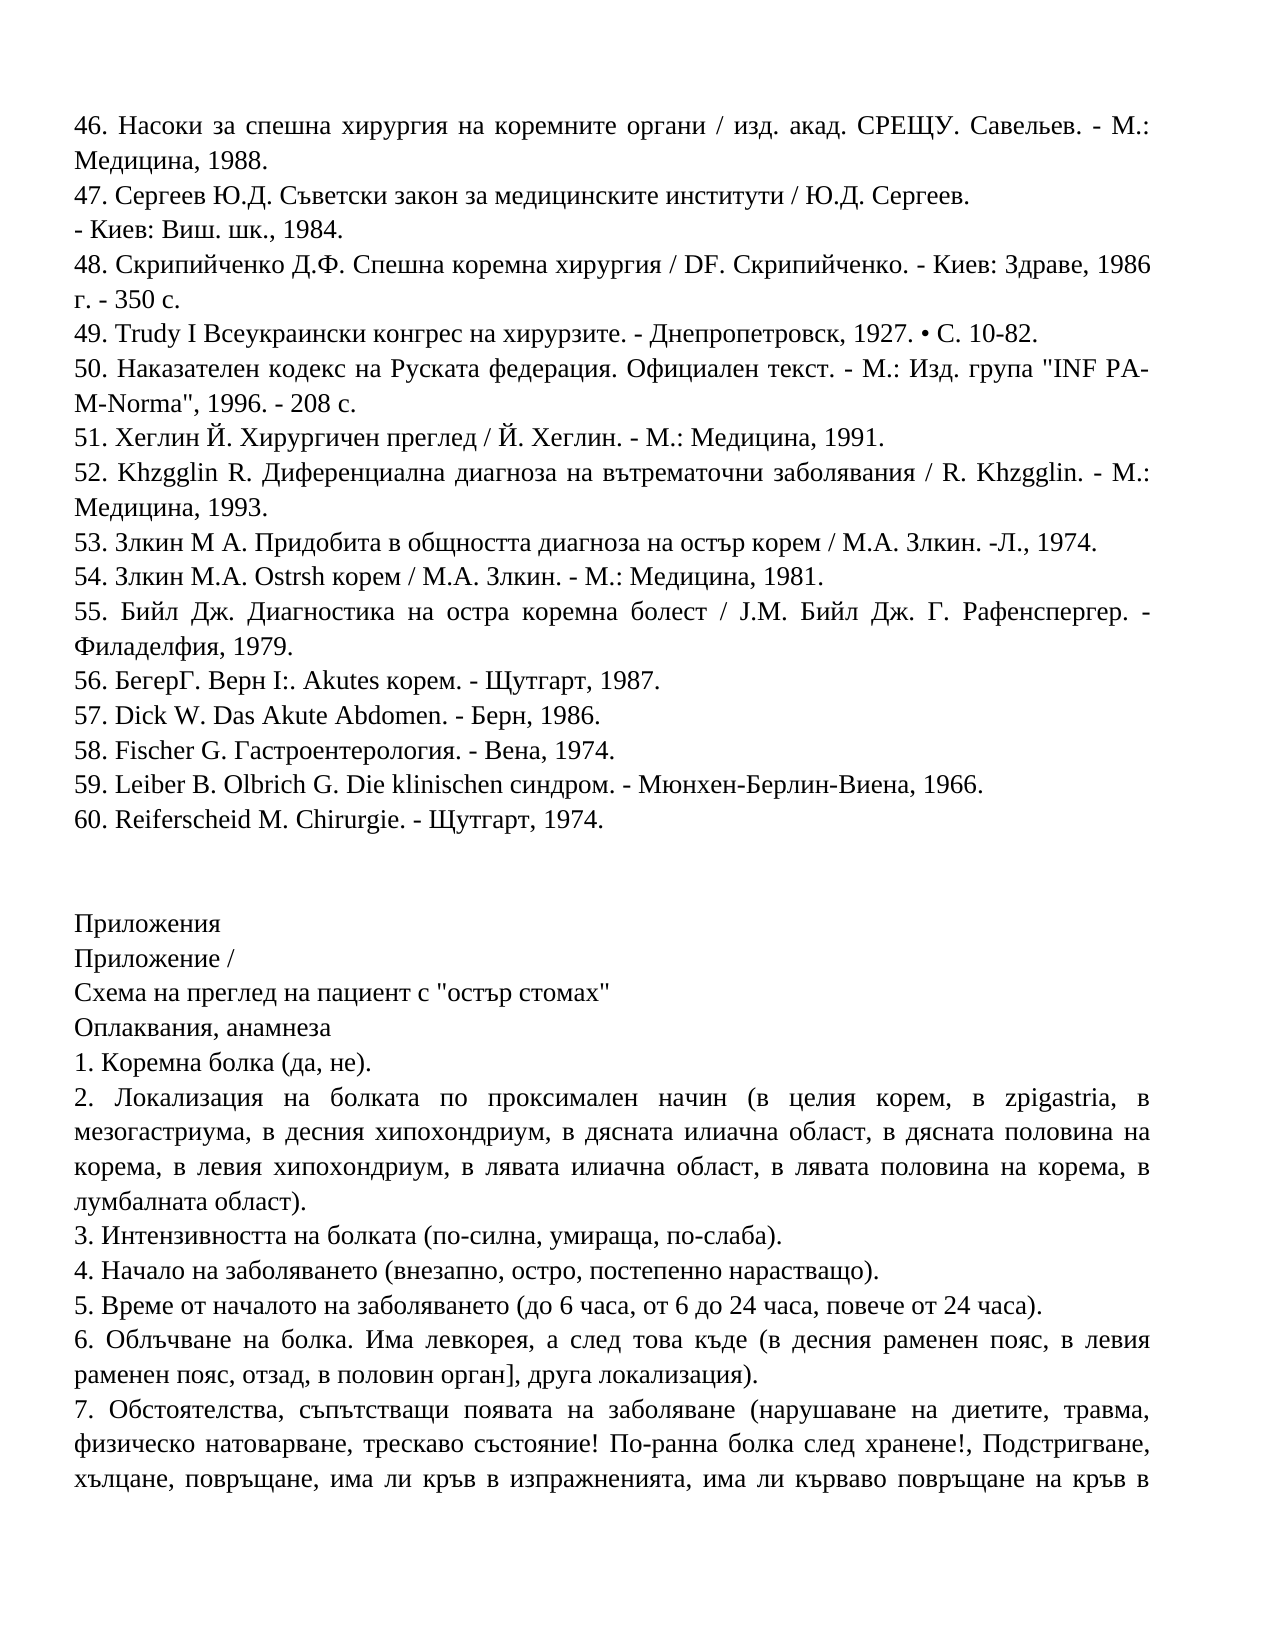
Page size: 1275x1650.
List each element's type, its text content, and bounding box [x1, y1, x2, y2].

text 5. Време от началото на заболяването (до 6 часа, от 6 до 24 часа, повече от 24 часа). [74, 1286, 1152, 1321]
text 4. Начало на заболяването (внезапно, остро, постепенно нарастващо). [74, 1252, 1152, 1286]
text 48. Скрипийченко Д.Ф. Спешна коремна хирургия / DF. Скрипийченко. - Киев: Здраве, 1986 г. - 350 с. [74, 246, 1152, 315]
text 54. Злкин М.А. Ostrsh корем / M.A. Злкин. - М.: Медицина, 1981. [74, 558, 1152, 593]
text 46. ​​Насоки за спешна хирургия на коремните органи / изд. акад. СРЕЩУ. Савельев. - М.: Медицина, 1988. [74, 107, 1152, 176]
text 6. Облъчване на болка. Има левкорея, а след това къде (в десния раменен пояс, в левия раменен пояс, отзад, в половин орган], друга локализация). [74, 1321, 1152, 1390]
text 56. БегерГ. Верн I:. Akutes корем. - Щутгарт, 1987. [74, 662, 1152, 697]
text 60. Reiferscheid M. Chirurgie. - Щутгарт, 1974. [74, 801, 1152, 835]
text 52. Khzgglin R. Диференциална диагноза на вътрематочни заболявания / R. Khzgglin. - М.: Медицина, 1993. [74, 454, 1152, 523]
text 51. Хеглин Й. Хирургичен преглед / Й. Хеглин. - М.: Медицина, 1991. [74, 419, 1152, 454]
text 58. Fischer G. Гастроентерология. - Вена, 1974. [74, 731, 1152, 766]
text 1. Коремна болка (да, не). [74, 1043, 1152, 1078]
text 50. Наказателен кодекс на Руската федерация. Официален текст. - М.: Изд. група "INF PA-M-Norma", 1996. - 208 с. [74, 350, 1152, 419]
text Схема на преглед на пациент с "остър стомах" [74, 974, 1152, 1009]
text 47. Сергеев Ю.Д. Съветски закон за медицинските институти / Ю.Д. Сергеев. [74, 176, 1152, 211]
text Приложения [74, 905, 1152, 939]
text 3. Интензивността на болката (по-силна, умираща, по-слаба). [74, 1217, 1152, 1252]
text 53. Злкин М А. Придобита в общността диагноза на остър корем / М.А. Злкин. -Л., 1974. [74, 523, 1152, 558]
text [74, 1390, 1152, 1494]
text - Киев: Виш. шк., 1984. [74, 211, 1152, 246]
text Приложение / [74, 939, 1152, 974]
text 49. Trudy I Всеукраински конгрес на хирурзите. - Днепропетровск, 1927. • С. 10-82. [74, 315, 1152, 350]
text 59. Leiber B. Olbrich G. Die klinischen синдром. - Мюнхен-Берлин-Виена, 1966. [74, 766, 1152, 801]
text Оплаквания, анамнеза [74, 1009, 1152, 1043]
text 55. Бийл Дж. Диагностика на остра коремна болест / J.M. Бийл Дж. Г. Рафенспергер. - Филаделфия, 1979. [74, 593, 1152, 662]
text 57. Dick W. Das Akute Abdomen. - Берн, 1986. [74, 697, 1152, 731]
text 2. Локализация на болката по проксимален начин (в целия корем, в zpigastria, в мезогастриума, в десния хипохондриум, в дясната илиачна област, в дясната половина на корема, в левия хипохондриум, в лявата илиачна област, в лявата половина на корема, в лумбалната област). [74, 1078, 1152, 1217]
